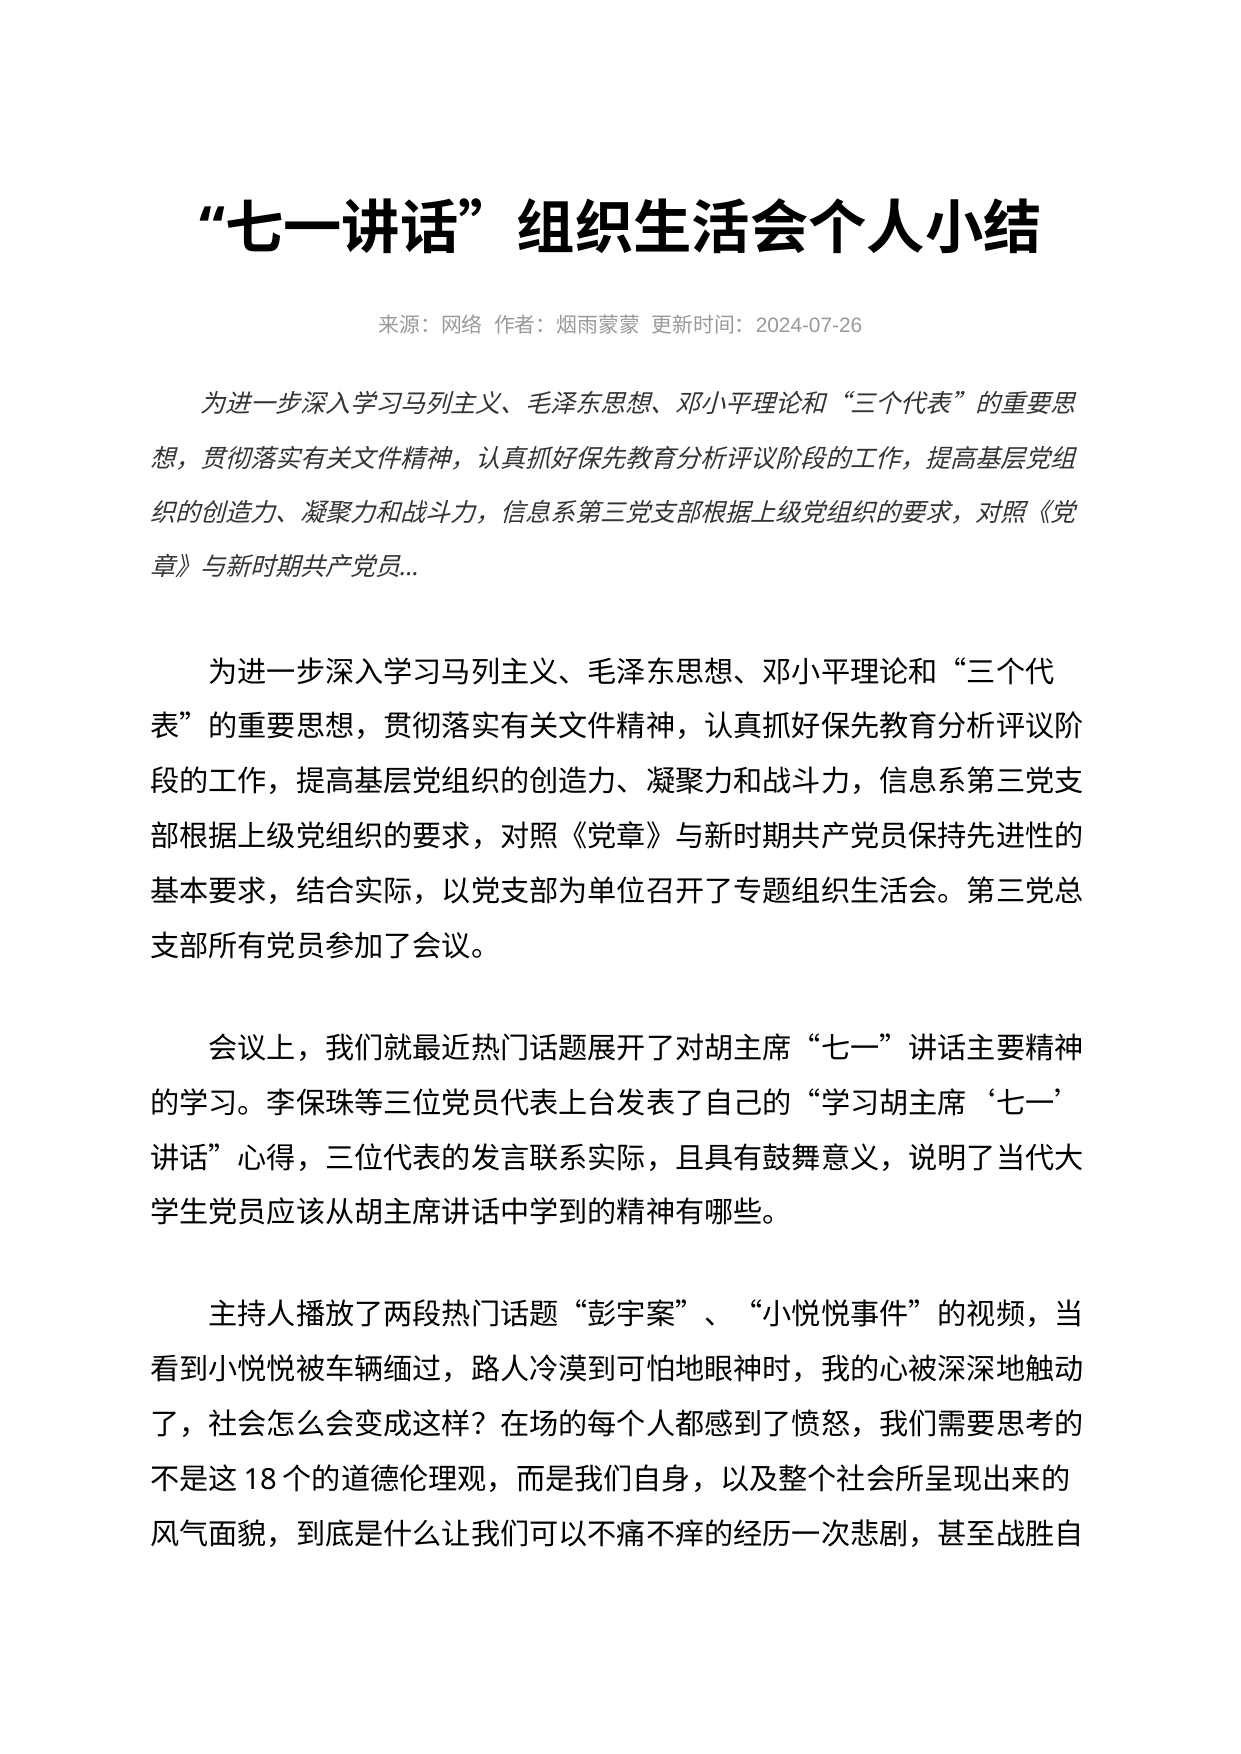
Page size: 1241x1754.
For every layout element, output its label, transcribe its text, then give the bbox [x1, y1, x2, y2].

text 会议上，我们就最近热门话题展开了对胡主席“七一”讲话主要精神的学习。李保珠等三位党员代表上台发表了自己的“学习胡主席‘七一’讲话”心得，三位代表的发言联系实际，且具有鼓舞意义，说明了当代大学生党员应该从胡主席讲话中学到的精神有哪些。 [150, 1024, 1090, 1231]
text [150, 1291, 1090, 1553]
subtitle “七一讲话”组织生活会个人小结 [150, 181, 1090, 266]
text 为进一步深入学习马列主义、毛泽东思想、邓小平理论和“三个代表”的重要思想，贯彻落实有关文件精神，认真抓好保先教育分析评议阶段的工作，提高基层党组织的创造力、凝聚力和战斗力，信息系第三党支部根据上级党组织的要求，对照《党章》与新时期共产党员... [150, 384, 1090, 583]
text 为进一步深入学习马列主义、毛泽东思想、邓小平理论和“三个代表”的重要思想，贯彻落实有关文件精神，认真抓好保先教育分析评议阶段的工作，提高基层党组织的创造力、凝聚力和战斗力，信息系第三党支部根据上级党组织的要求，对照《党章》与新时期共产党员保持先进性的基本要求，结合实际，以党支部为单位召开了专题组织生活会。第三党总支部所有党员参加了会议。 [150, 648, 1090, 965]
text 来源：网络 作者：烟雨蒙蒙 更新时间：2024-07-26 [150, 313, 1090, 337]
